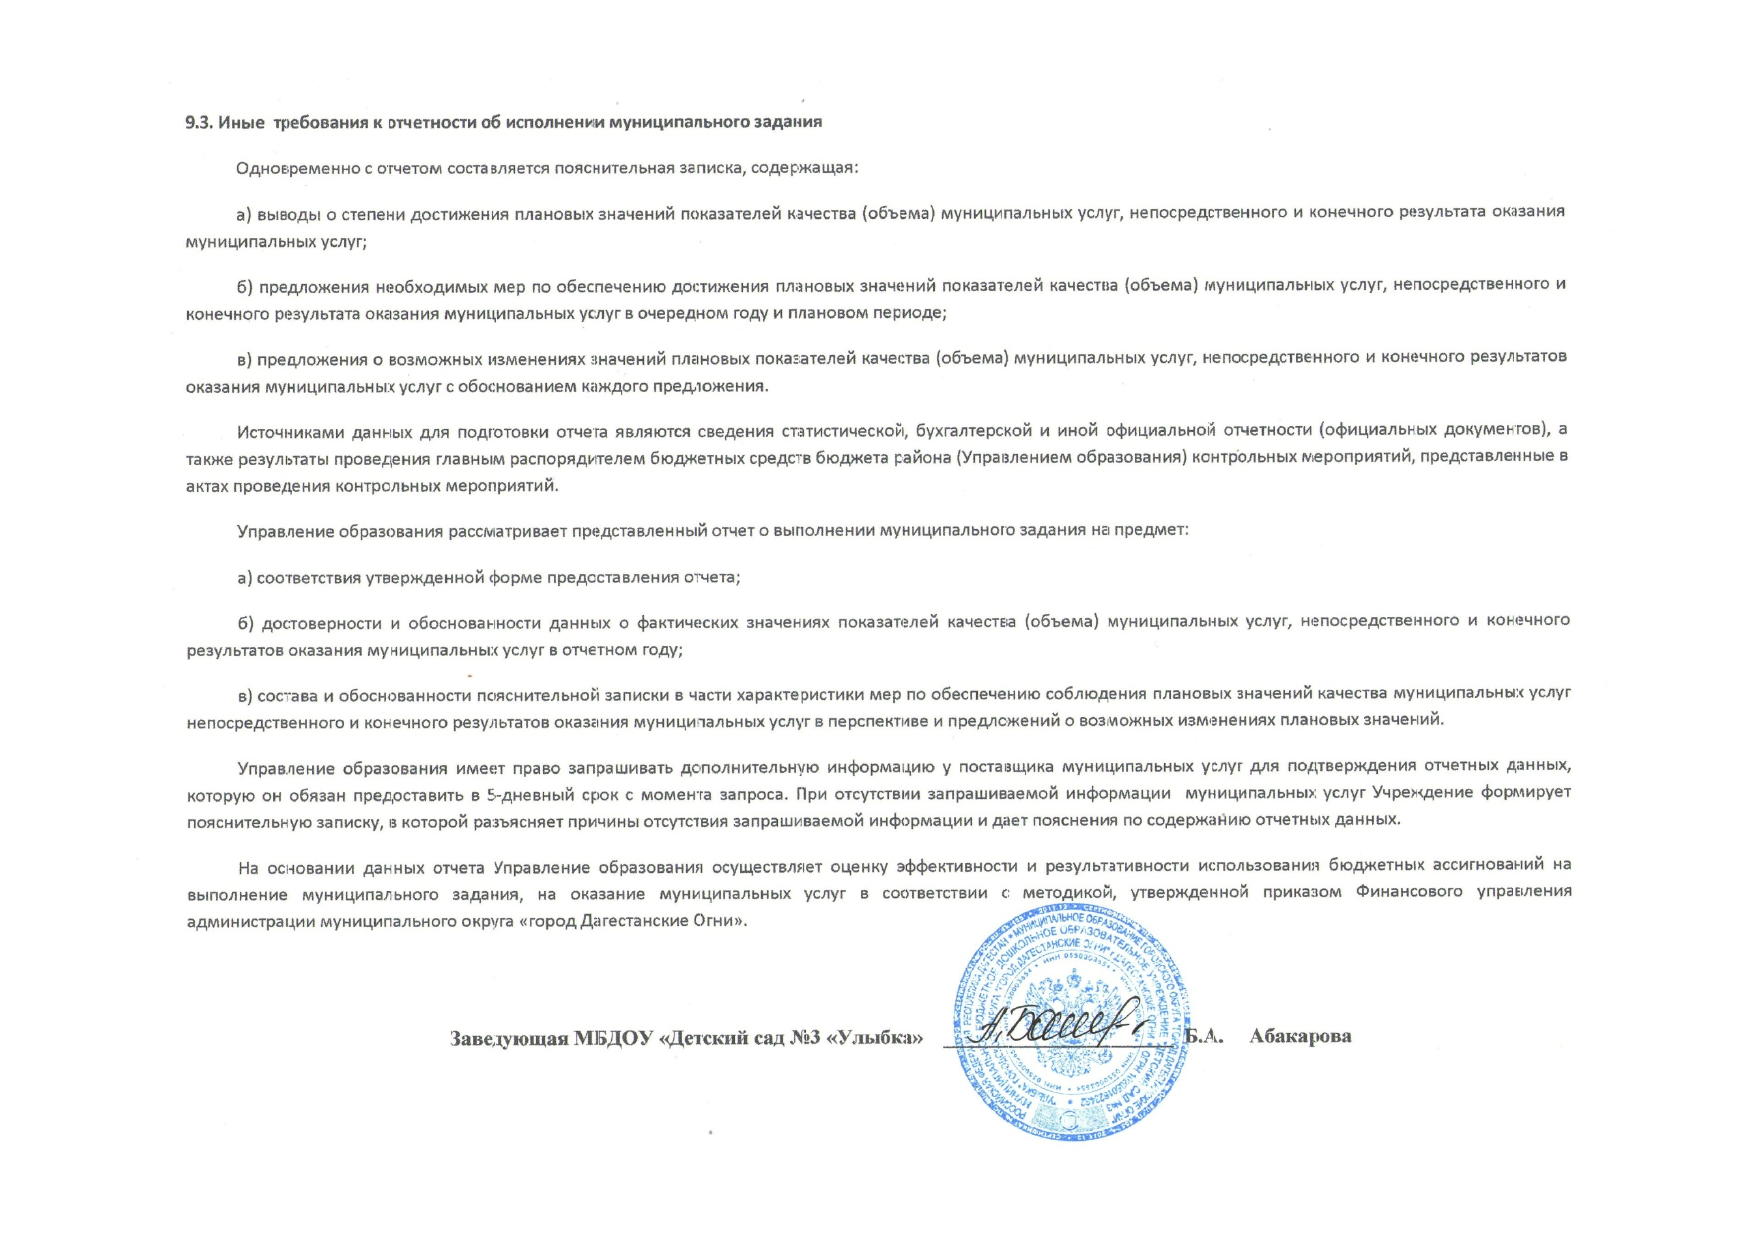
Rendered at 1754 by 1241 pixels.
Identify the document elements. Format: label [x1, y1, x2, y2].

picture [118, 73, 1639, 1150]
